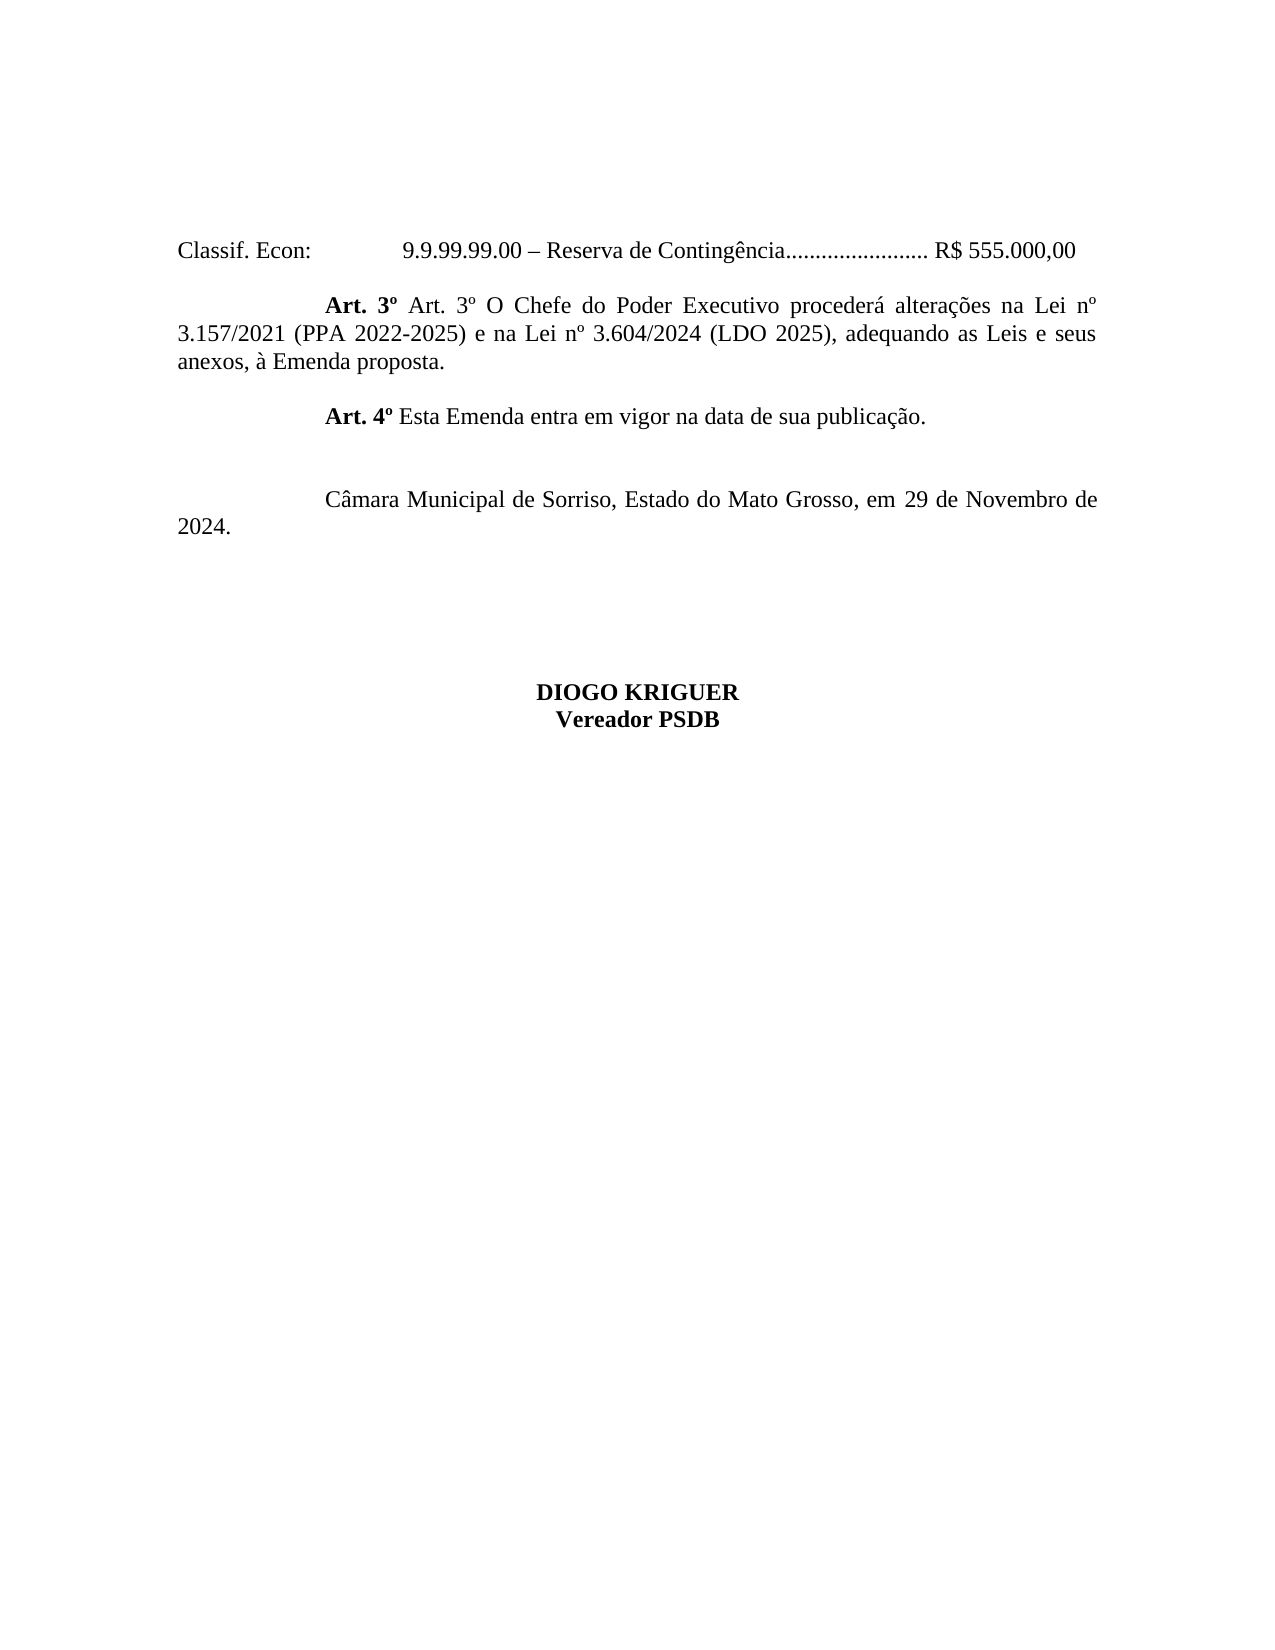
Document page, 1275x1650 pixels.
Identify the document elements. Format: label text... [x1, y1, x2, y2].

text Vereador PSDB [177, 706, 1098, 733]
text Art. 3º Art. 3º O Chefe do Poder Executivo procederá alterações na Lei nº 3.157/2021 (PPA 2022-2025) e na Lei nº 3.604/2024 (LDO 2025), adequando as Leis e seus anexos, à Emenda proposta. [177, 291, 1098, 374]
text Câmara Municipal de Sorriso, Estado do Mato Grosso, em 29 de Novembro de 2024. [177, 485, 1098, 540]
text Classif. Econ: 9.9.99.99.00 – Reserva de Contingência........................ R$ 555.000,00 [177, 236, 1098, 264]
text DIOGO KRIGUER [177, 678, 1098, 706]
text Art. 4º Esta Emenda entra em vigor na data de sua publicação. [177, 402, 1098, 429]
